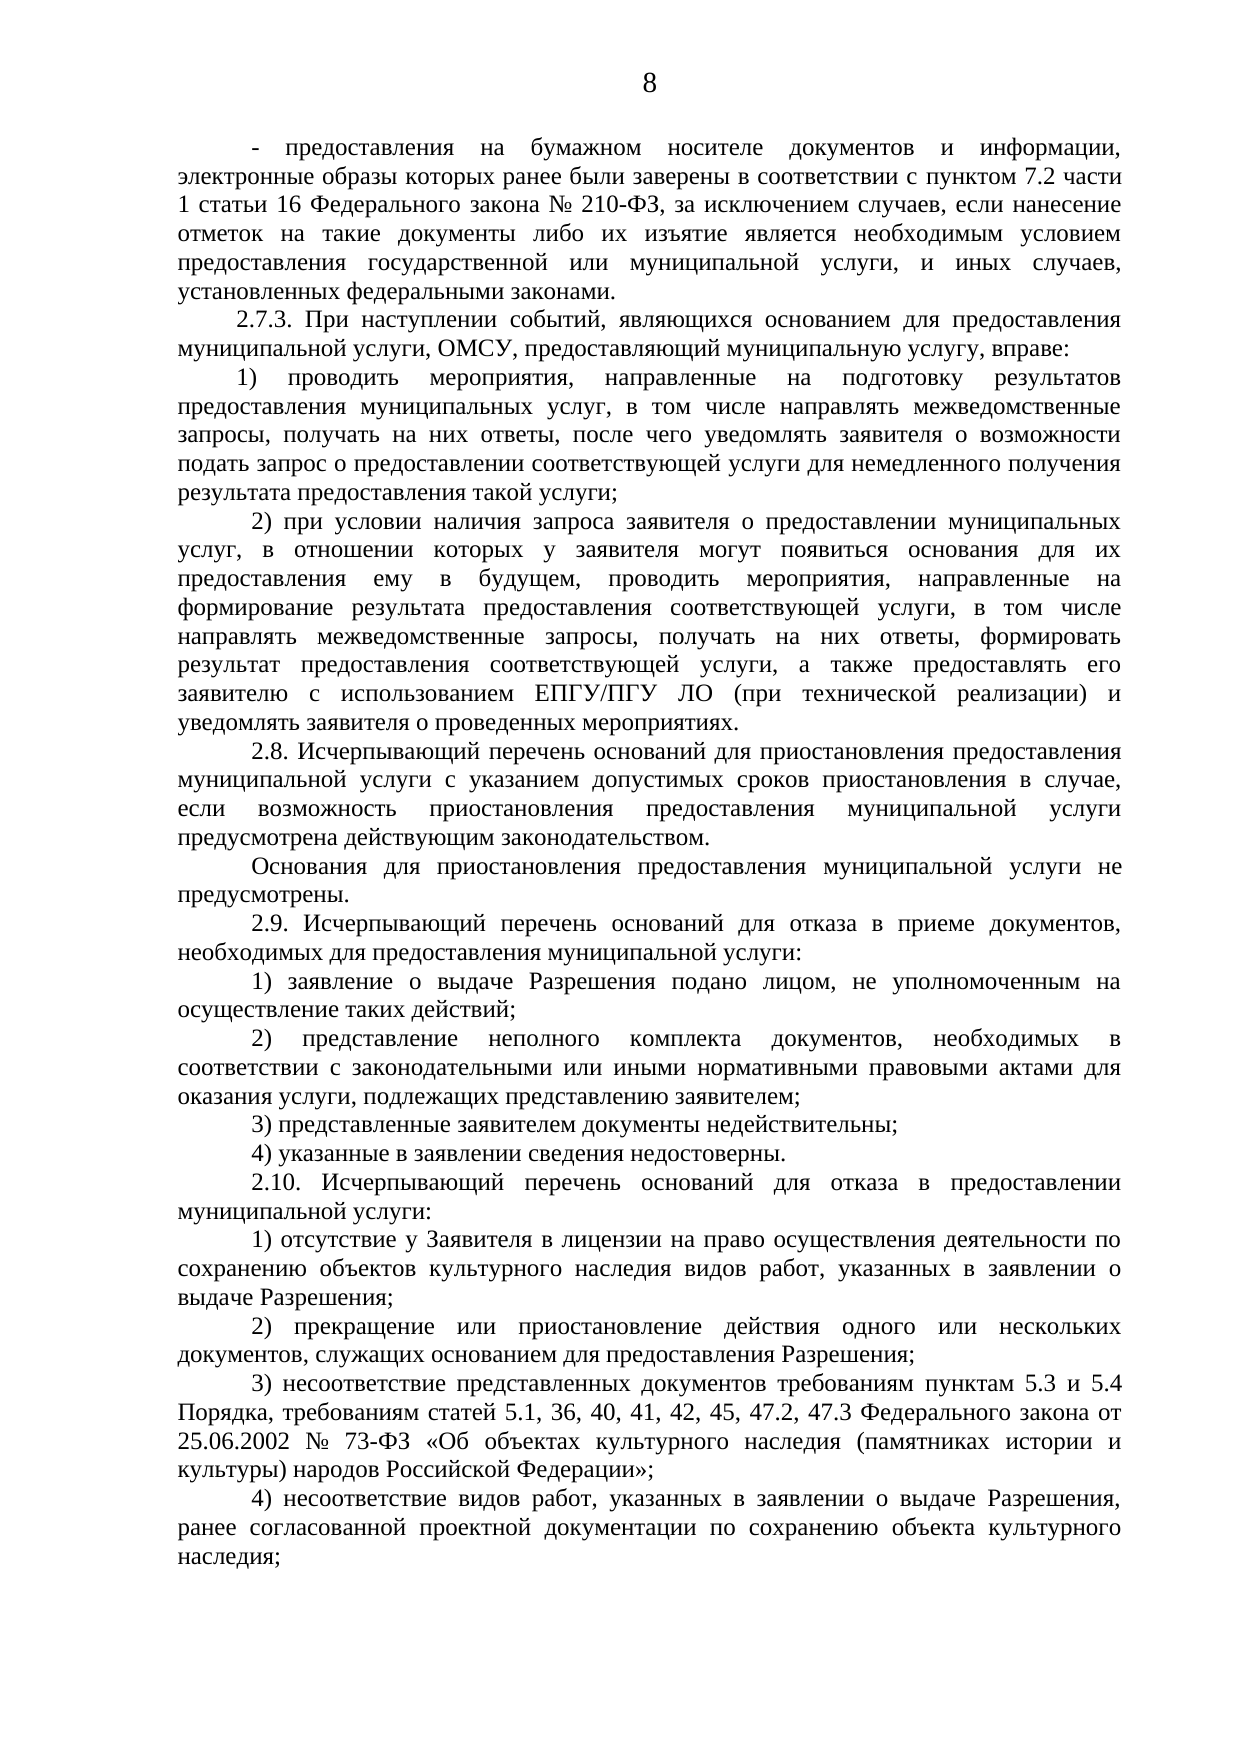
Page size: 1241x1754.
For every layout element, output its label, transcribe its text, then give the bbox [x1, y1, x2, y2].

text - предоставления на бумажном носителе документов и информации, электронные образы которых ранее были заверены в соответствии с пунктом 7.2 части 1 статьи 16 Федерального закона № 210-ФЗ, за исключением случаев, если нанесение отметок на такие документы либо их изъятие является необходимым условием предоставления государственной или муниципальной услуги, и иных случаев, установленных федеральными законами. [177, 132, 1122, 304]
text 1) заявление о выдаче Разрешения подано лицом, не уполномоченным на осуществление таких действий; [177, 966, 1122, 1023]
text 2) при условии наличия запроса заявителя о предоставлении муниципальных услуг, в отношении которых у заявителя могут появиться основания для их предоставления ему в будущем, проводить мероприятия, направленные на формирование результата предоставления соответствующей услуги, в том числе направлять межведомственные запросы, получать на них ответы, формировать результат предоставления соответствующей услуги, а также предоставлять его заявителю с использованием ЕПГУ/ПГУ ЛО (при технической реализации) и уведомлять заявителя о проведенных мероприятиях. [177, 506, 1122, 736]
text 2) прекращение или приостановление действия одного или нескольких документов, служащих основанием для предоставления Разрешения; [177, 1311, 1122, 1368]
text 2) представление неполного комплекта документов, необходимых в соответствии с законодательными или иными нормативными правовыми актами для оказания услуги, подлежащих представлению заявителем; [177, 1023, 1122, 1109]
text 2.10. Исчерпывающий перечень оснований для отказа в предоставлении муниципальной услуги: [177, 1167, 1122, 1224]
text 2.7.3. При наступлении событий, являющихся основанием для предоставления муниципальной услуги, ОМСУ, предоставляющий муниципальную услугу, вправе: [177, 304, 1122, 362]
text 3) несоответствие представленных документов требованиям пунктам 5.3 и 5.4 Порядка, требованиям статей 5.1, 36, 40, 41, 42, 45, 47.2, 47.3 Федерального закона от 25.06.2002 № 73-ФЗ «Об объектах культурного наследия (памятниках истории и культуры) народов Российской Федерации»; [177, 1368, 1122, 1483]
text 4) указанные в заявлении сведения недостоверны. [177, 1138, 1122, 1167]
text 4) несоответствие видов работ, указанных в заявлении о выдаче Разрешения, ранее согласованной проектной документации по сохранению объекта культурного наследия; [177, 1483, 1122, 1569]
text 1) отсутствие у Заявителя в лицензии на право осуществления деятельности по сохранению объектов культурного наследия видов работ, указанных в заявлении о выдаче Разрешения; [177, 1224, 1122, 1311]
text 3) представленные заявителем документы недействительны; [177, 1109, 1122, 1138]
text 2.9. Исчерпывающий перечень оснований для отказа в приеме документов, необходимых для предоставления муниципальной услуги: [177, 908, 1122, 966]
text 2.8. Исчерпывающий перечень оснований для приостановления предоставления муниципальной услуги с указанием допустимых сроков приостановления в случае, если возможность приостановления предоставления муниципальной услуги предусмотрена действующим законодательством. [177, 736, 1122, 851]
text 1) проводить мероприятия, направленные на подготовку результатов предоставления муниципальных услуг, в том числе направлять межведомственные запросы, получать на них ответы, после чего уведомлять заявителя о возможности подать запрос о предоставлении соответствующей услуги для немедленного получения результата предоставления такой услуги; [177, 362, 1122, 506]
text Основания для приостановления предоставления муниципальной услуги не предусмотрены. [177, 851, 1122, 908]
